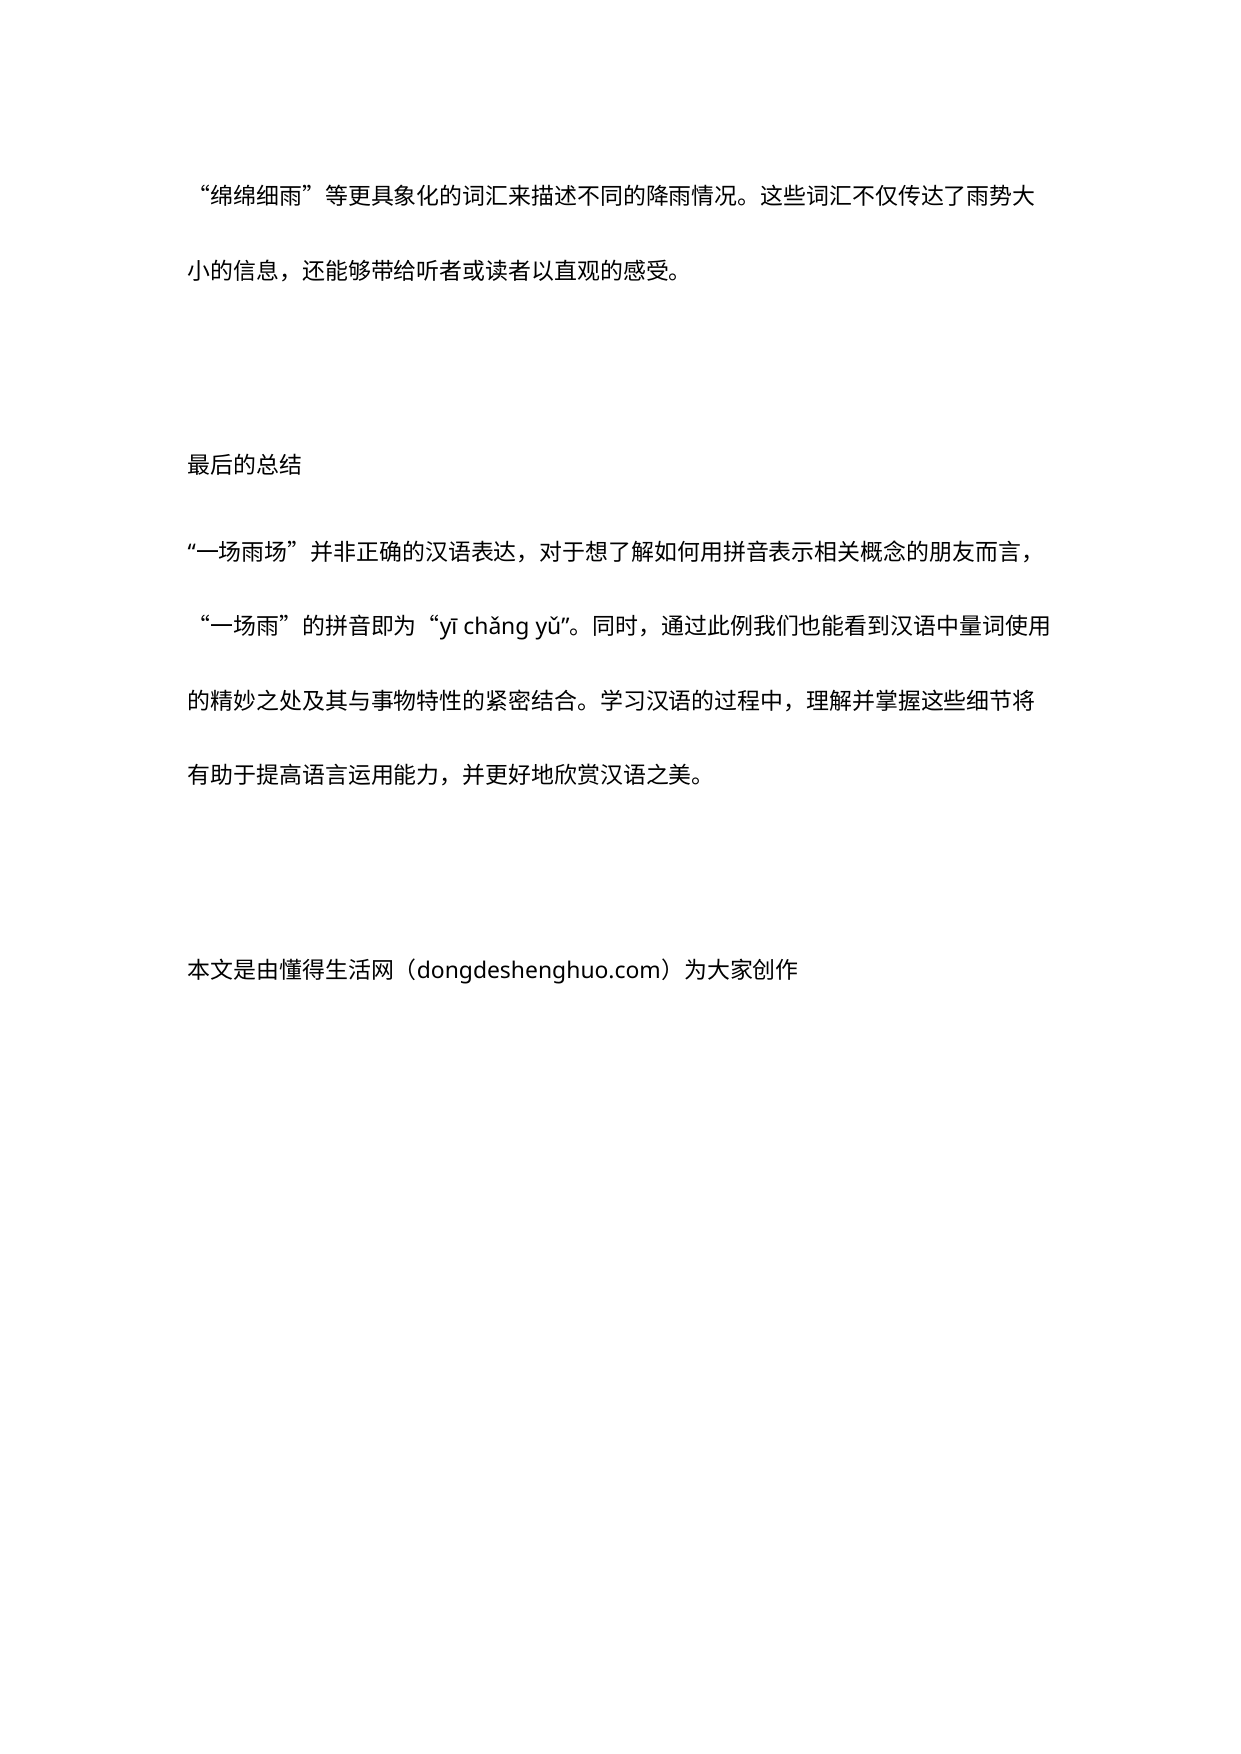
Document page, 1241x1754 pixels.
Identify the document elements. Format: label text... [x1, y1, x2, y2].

text “一场雨场”并非正确的汉语表达，对于想了解如何用拼音表示相关概念的朋友而言，“一场雨”的拼音即为“yī chǎng yǔ”。同时，通过此例我们也能看到汉语中量词使用的精妙之处及其与事物特性的紧密结合。学习汉语的过程中，理解并掌握这些细节将有助于提高语言运用能力，并更好地欣赏汉语之美。 [187, 517, 1053, 807]
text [187, 162, 1053, 302]
text 本文是由懂得生活网（dongdeshenghuo.com）为大家创作 [187, 936, 1053, 1001]
text 最后的总结 [187, 431, 1053, 496]
